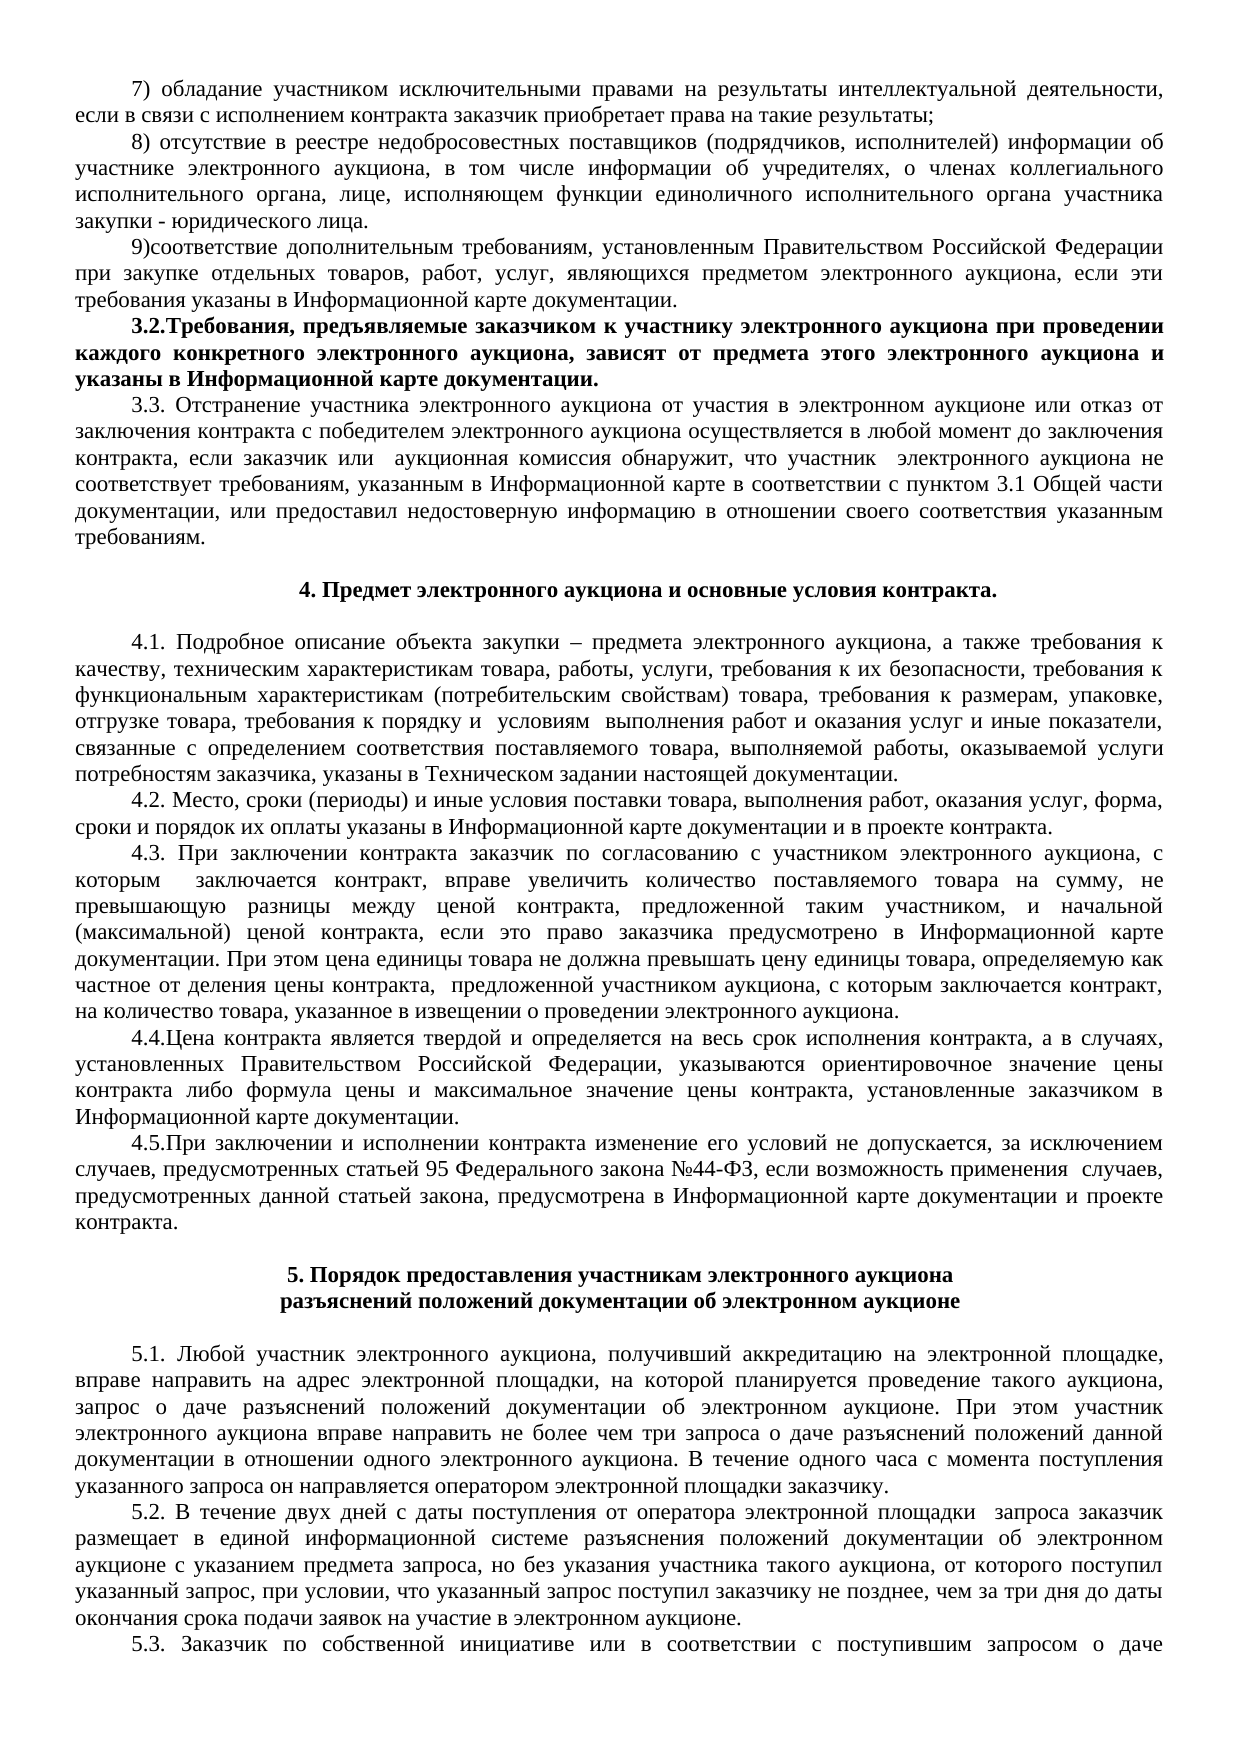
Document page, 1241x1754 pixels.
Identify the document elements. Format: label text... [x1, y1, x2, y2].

text 3.3. Отстранение участника электронного аукциона от участия в электронном аукционе или отказ от заключения контракта с победителем электронного аукциона осуществляется в любой момент до заключения контракта, если заказчик или аукционная комиссия обнаружит, что участник электронного аукциона не соответствует требованиям, указанным в Информационной карте в соответствии с пунктом 3.1 Общей части документации, или предоставил недостоверную информацию в отношении своего соответствия указанным требованиям. [75, 391, 1165, 549]
text 8) отсутствие в реестре недобросовестных поставщиков (подрядчиков, исполнителей) информации об участнике электронного аукциона, в том числе информации об учредителях, о членах коллегиального исполнительного органа, лице, исполняющем функции единоличного исполнительного органа участника закупки - юридического лица. [75, 128, 1165, 233]
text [75, 1630, 1165, 1656]
text 4.1. Подробное описание объекта закупки – предмета электронного аукциона, а также требования к качеству, техническим характеристикам товара, работы, услуги, требования к их безопасности, требования к функциональным характеристикам (потребительским свойствам) товара, требования к размерам, упаковке, отгрузке товара, требования к порядку и условиям выполнения работ и оказания услуг и иные показатели, связанные с определением соответствия поставляемого товара, выполняемой работы, оказываемой услуги потребностям заказчика, указаны в Техническом задании настоящей документации. [75, 628, 1165, 787]
text 7) обладание участником исключительными правами на результаты интеллектуальной деятельности, если в связи с исполнением контракта заказчик приобретает права на такие результаты; [75, 75, 1165, 128]
text 5.2. В течение двух дней с даты поступления от оператора электронной площадки запроса заказчик размещает в единой информационной системе разъяснения положений документации об электронном аукционе с указанием предмета запроса, но без указания участника такого аукциона, от которого поступил указанный запрос, при условии, что указанный запрос поступил заказчику не позднее, чем за три дня до даты окончания срока подачи заявок на участие в электронном аукционе. [75, 1498, 1165, 1630]
text 4.2. Место, сроки (периоды) и иные условия поставки товара, выполнения работ, оказания услуг, форма, сроки и порядок их оплаты указаны в Информационной карте документации и в проекте контракта. [75, 787, 1165, 839]
text разъяснений положений документации об электронном аукционе [75, 1287, 1165, 1314]
text 5. Порядок предоставления участникам электронного аукциона [75, 1261, 1165, 1287]
text 5.1. Любой участник электронного аукциона, получивший аккредитацию на электронной площадке, вправе направить на адрес электронной площадки, на которой планируется проведение такого аукциона, запрос о даче разъяснений положений документации об электронном аукционе. При этом участник электронного аукциона вправе направить не более чем три запроса о даче разъяснений положений данной документации в отношении одного электронного аукциона. В течение одного часа с момента поступления указанного запроса он направляется оператором электронной площадки заказчику. [75, 1340, 1165, 1498]
text 4.3. При заключении контракта заказчик по согласованию с участником электронного аукциона, с которым заключается контракт, вправе увеличить количество поставляемого товара на сумму, не превышающую разницы между ценой контракта, предложенной таким участником, и начальной (максимальной) ценой контракта, если это право заказчика предусмотрено в Информационной карте документации. При этом цена единицы товара не должна превышать цену единицы товара, определяемую как частное от деления цены контракта, предложенной участником аукциона, с которым заключается контракт, на количество товара, указанное в извещении о проведении электронного аукциона. [75, 839, 1165, 1024]
text 3.2.Требования, предъявляемые заказчиком к участнику электронного аукциона при проведении каждого конкретного электронного аукциона, зависят от предмета этого электронного аукциона и указаны в Информационной карте документации. [75, 312, 1165, 391]
text 4.4.Цена контракта является твердой и определяется на весь срок исполнения контракта, а в случаях, установленных Правительством Российской Федерации, указываются ориентировочное значение цены контракта либо формула цены и максимальное значение цены контракта, установленные заказчиком в Информационной карте документации. [75, 1024, 1165, 1129]
text 9)соответствие дополнительным требованиям, установленным Правительством Российской Федерации при закупке отдельных товаров, работ, услуг, являющихся предметом электронного аукциона, если эти требования указаны в Информационной карте документации. [75, 233, 1165, 312]
text 4. Предмет электронного аукциона и основные условия контракта. [75, 576, 1165, 602]
text 4.5.При заключении и исполнении контракта изменение его условий не допускается, за исключением случаев, предусмотренных статьей 95 Федерального закона №44-ФЗ, если возможность применения случаев, предусмотренных данной статьей закона, предусмотрена в Информационной карте документации и проекте контракта. [75, 1129, 1165, 1234]
